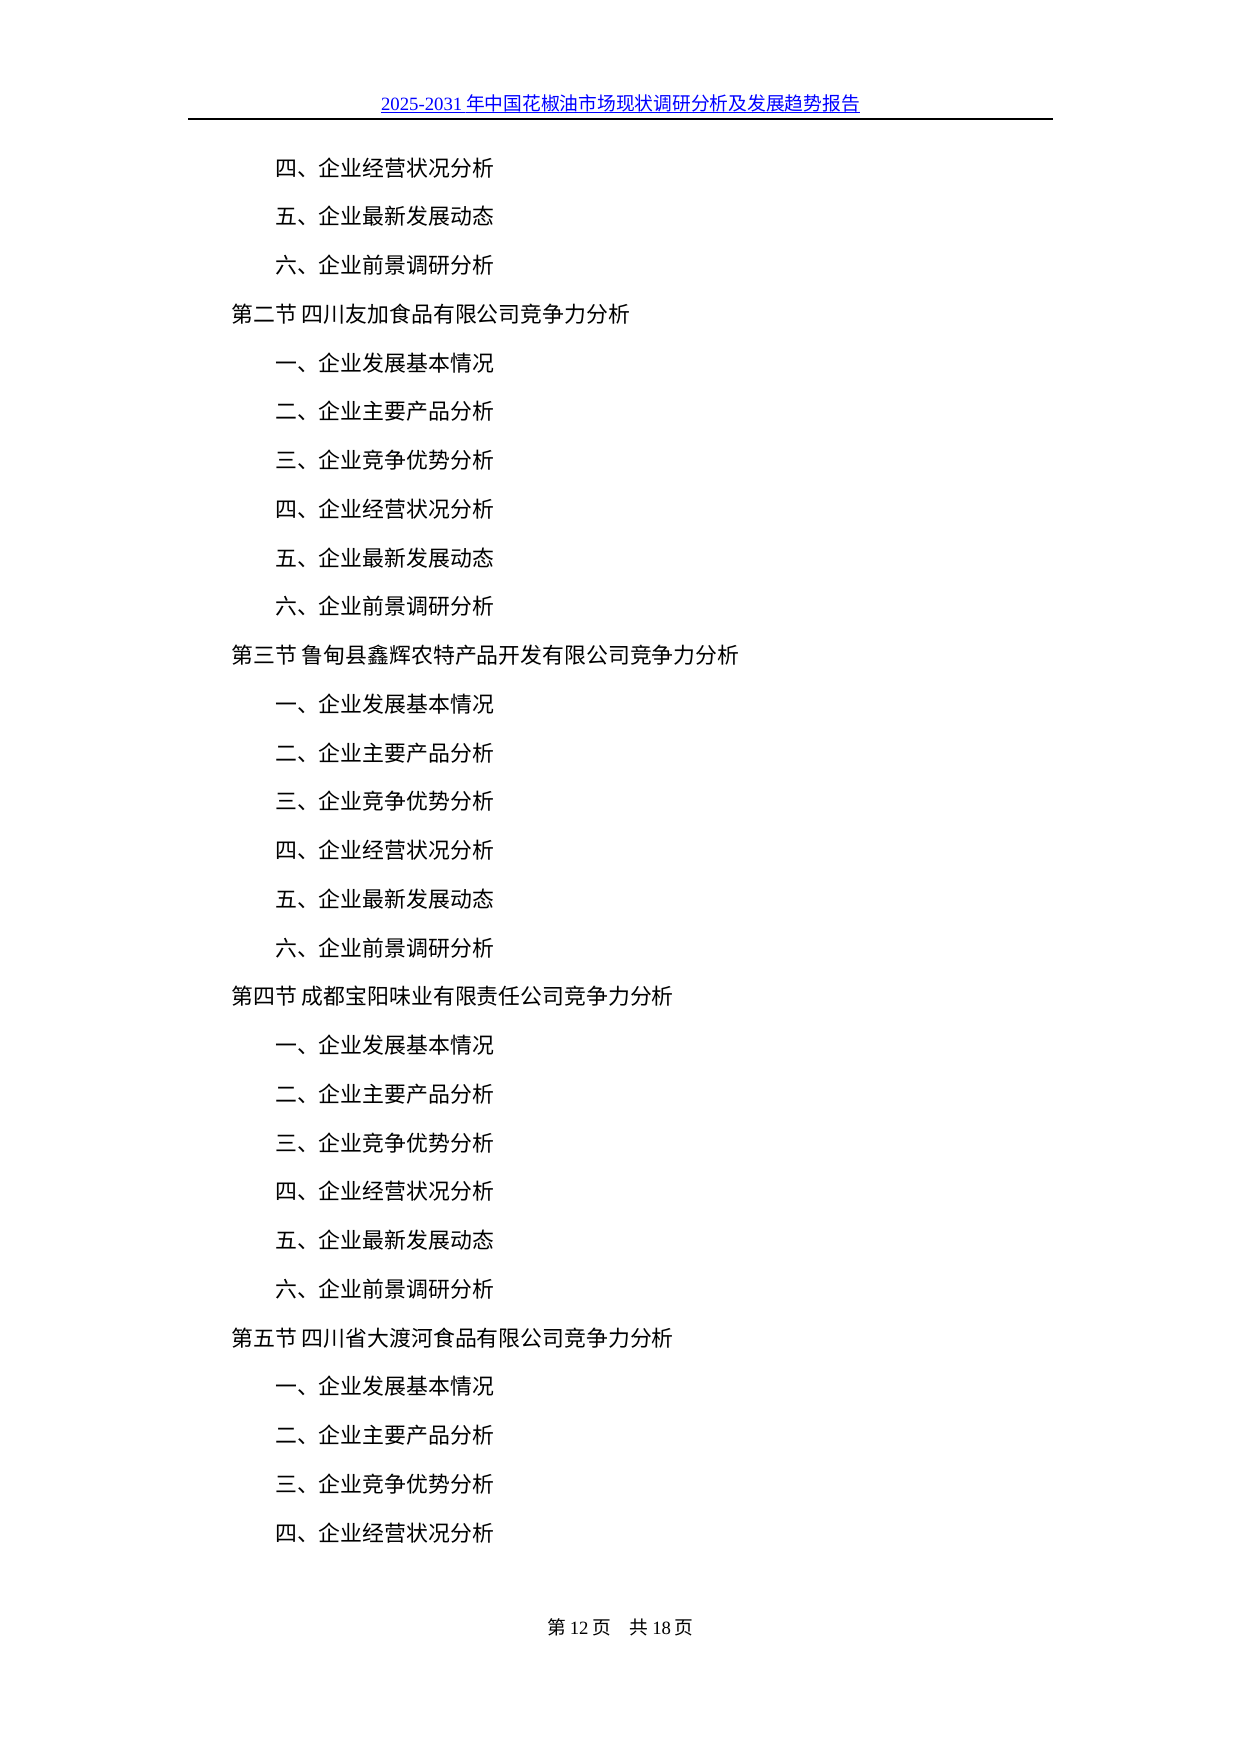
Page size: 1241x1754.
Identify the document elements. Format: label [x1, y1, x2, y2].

text [187, 150, 1053, 1548]
